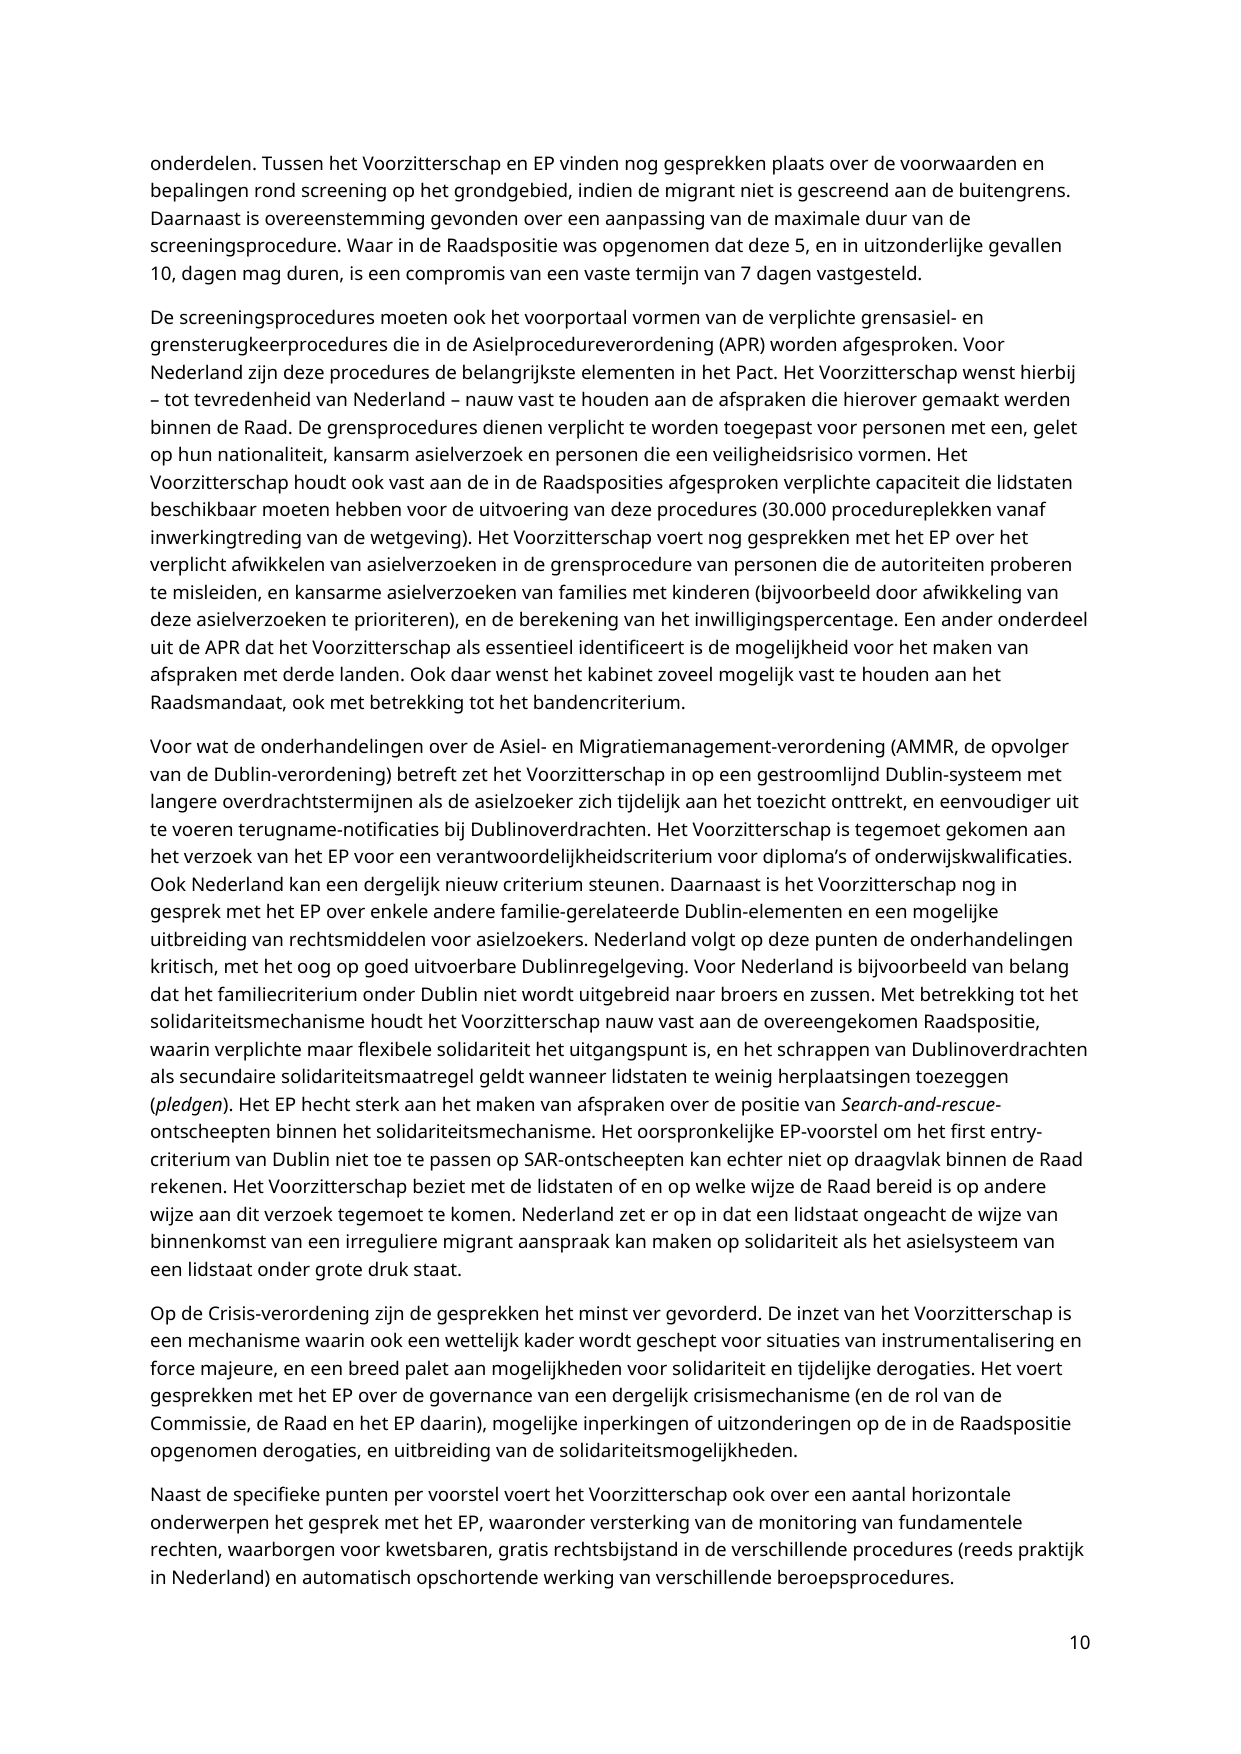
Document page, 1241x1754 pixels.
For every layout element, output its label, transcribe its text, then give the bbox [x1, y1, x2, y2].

text De screeningsprocedures moeten ook het voorportaal vormen van de verplichte grensasiel- en grensterugkeerprocedures die in de Asielprocedureverordening (APR) worden afgesproken. Voor Nederland zijn deze procedures de belangrijkste elementen in het Pact. Het Voorzitterschap wenst hierbij – tot tevredenheid van Nederland – nauw vast te houden aan de afspraken die hierover gemaakt werden binnen de Raad. De grensprocedures dienen verplicht te worden toegepast voor personen met een, gelet op hun nationaliteit, kansarm asielverzoek en personen die een veiligheidsrisico vormen. Het Voorzitterschap houdt ook vast aan de in de Raadsposities afgesproken verplichte capaciteit die lidstaten beschikbaar moeten hebben voor de uitvoering van deze procedures (30.000 procedureplekken vanaf inwerkingtreding van de wetgeving). Het Voorzitterschap voert nog gesprekken met het EP over het verplicht afwikkelen van asielverzoeken in de grensprocedure van personen die de autoriteiten proberen te misleiden, en kansarme asielverzoeken van families met kinderen (bijvoorbeeld door afwikkeling van deze asielverzoeken te prioriteren), en de berekening van het inwilligingspercentage. Een ander onderdeel uit de APR dat het Voorzitterschap als essentieel identificeert is de mogelijkheid voor het maken van afspraken met derde landen. Ook daar wenst het kabinet zoveel mogelijk vast te houden aan het Raadsmandaat, ook met betrekking tot het bandencriterium. [150, 304, 1090, 715]
text Op de Crisis-verordening zijn de gesprekken het minst ver gevorderd. De inzet van het Voorzitterschap is een mechanisme waarin ook een wettelijk kader wordt geschept voor situaties van instrumentalisering en force majeure, en een breed palet aan mogelijkheden voor solidariteit en tijdelijke derogaties. Het voert gesprekken met het EP over de governance van een dergelijk crisismechanisme (en de rol van de Commissie, de Raad en het EP daarin), mogelijke inperkingen of uitzonderingen op de in de Raadspositie opgenomen derogaties, en uitbreiding van de solidariteitsmogelijkheden. [150, 1300, 1090, 1463]
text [150, 150, 1090, 286]
text Voor wat de onderhandelingen over de Asiel- en Migratiemanagement-verordening (AMMR, de opvolger van de Dublin-verordening) betreft zet het Voorzitterschap in op een gestroomlijnd Dublin-systeem met langere overdrachtstermijnen als de asielzoeker zich tijdelijk aan het toezicht onttrekt, en eenvoudiger uit te voeren terugname-notificaties bij Dublinoverdrachten. Het Voorzitterschap is tegemoet gekomen aan het verzoek van het EP voor een verantwoordelijkheidscriterium voor diploma’s of onderwijskwalificaties. Ook Nederland kan een dergelijk nieuw criterium steunen. Daarnaast is het Voorzitterschap nog in gesprek met het EP over enkele andere familie-gerelateerde Dublin-elementen en een mogelijke uitbreiding van rechtsmiddelen voor asielzoekers. Nederland volgt op deze punten de onderhandelingen kritisch, met het oog op goed uitvoerbare Dublinregelgeving. Voor Nederland is bijvoorbeeld van belang dat het familiecriterium onder Dublin niet wordt uitgebreid naar broers en zussen. Met betrekking tot het solidariteitsmechanisme houdt het Voorzitterschap nauw vast aan de overeengekomen Raadspositie, waarin verplichte maar flexibele solidariteit het uitgangspunt is, en het schrappen van Dublinoverdrachten als secundaire solidariteitsmaatregel geldt wanneer lidstaten te weinig herplaatsingen toezeggen (pledgen). Het EP hecht sterk aan het maken van afspraken over de positie van Search-and-rescue-ontscheepten binnen het solidariteitsmechanisme. Het oorspronkelijke EP-voorstel om het first entry-criterium van Dublin niet toe te passen op SAR-ontscheepten kan echter niet op draagvlak binnen de Raad rekenen. Het Voorzitterschap beziet met de lidstaten of en op welke wijze de Raad bereid is op andere wijze aan dit verzoek tegemoet te komen. Nederland zet er op in dat een lidstaat ongeacht de wijze van binnenkomst van een irreguliere migrant aanspraak kan maken op solidariteit als het asielsysteem van een lidstaat onder grote druk staat. [150, 733, 1090, 1281]
text Naast de specifieke punten per voorstel voert het Voorzitterschap ook over een aantal horizontale onderwerpen het gesprek met het EP, waaronder versterking van de monitoring van fundamentele rechten, waarborgen voor kwetsbaren, gratis rechtsbijstand in de verschillende procedures (reeds praktijk in Nederland) en automatisch opschortende werking van verschillende beroepsprocedures. [150, 1482, 1090, 1590]
